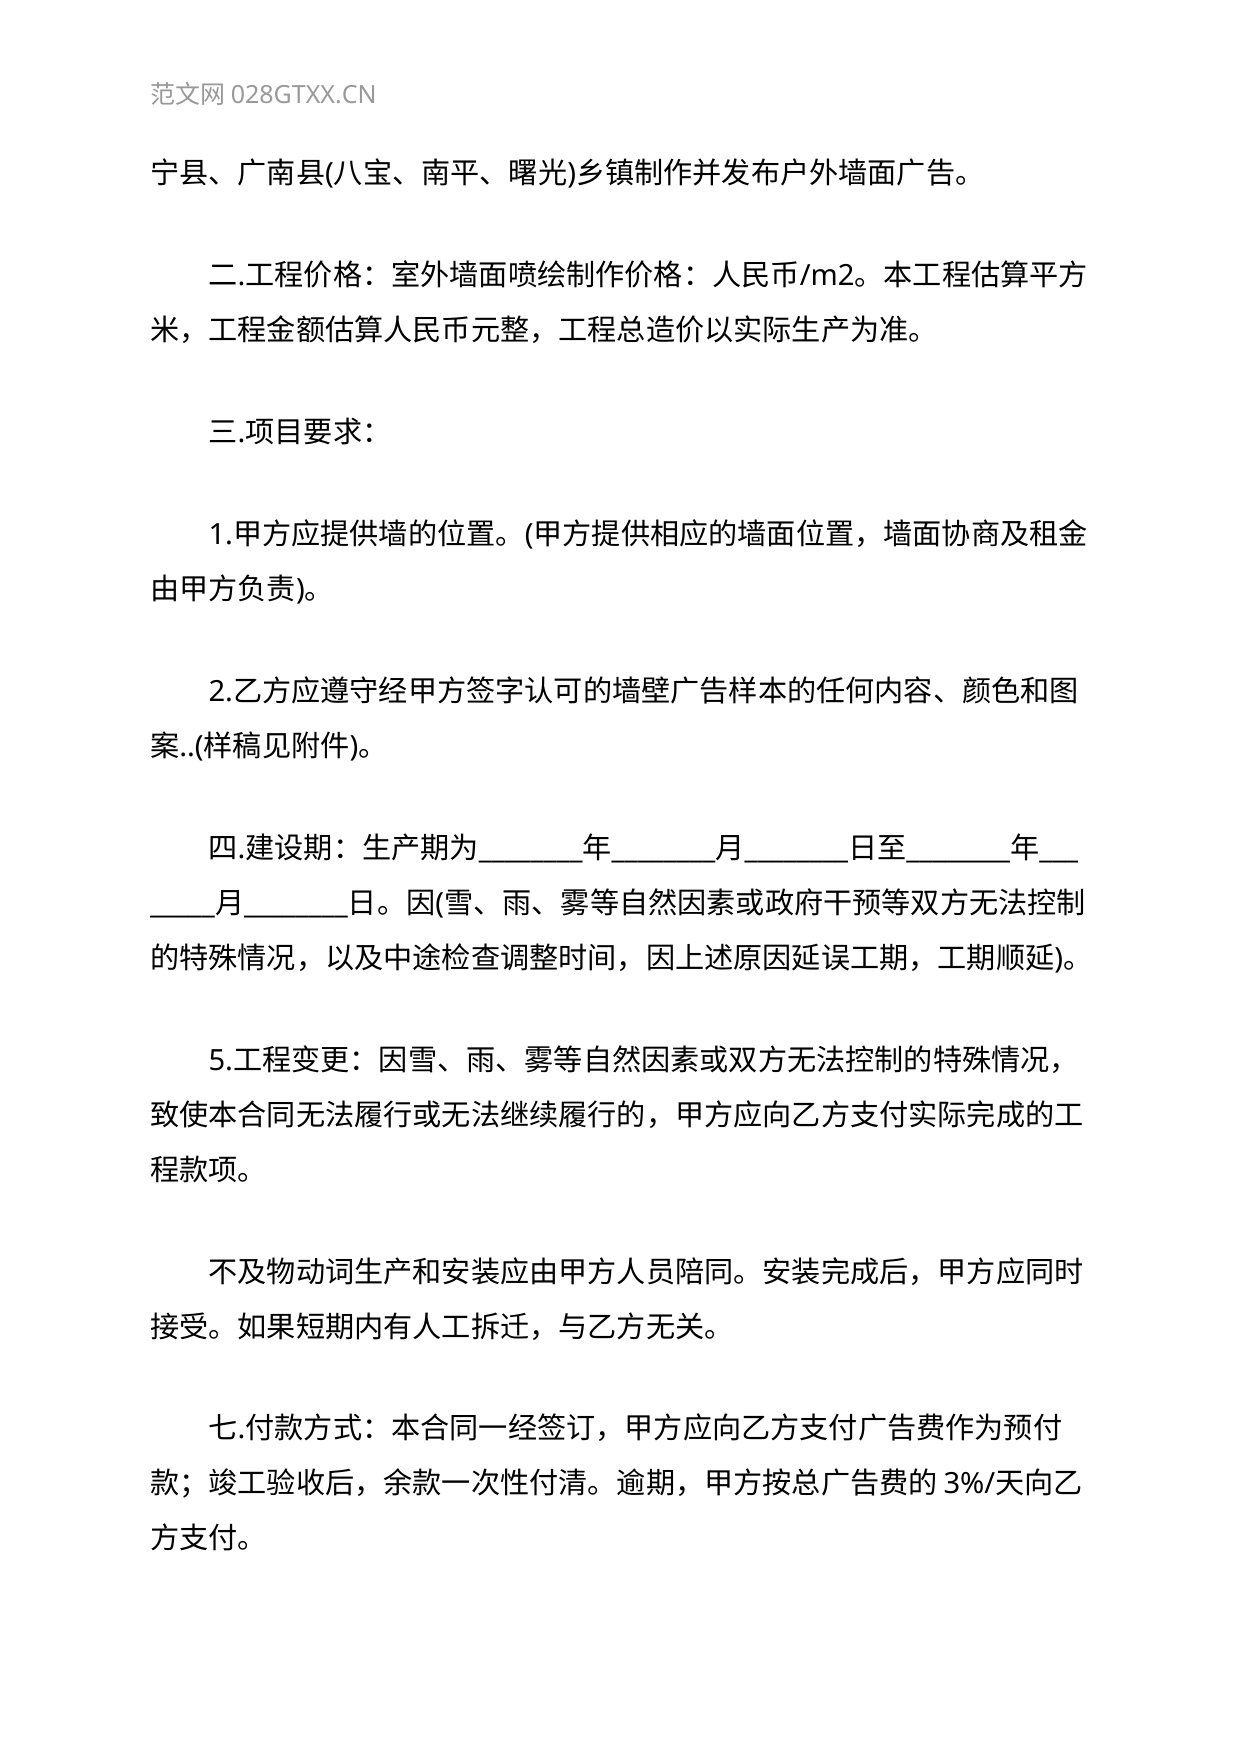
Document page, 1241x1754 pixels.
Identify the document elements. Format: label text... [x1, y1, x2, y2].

text 2.乙方应遵守经甲方签字认可的墙壁广告样本的任何内容、颜色和图案..(样稿见附件)。 [150, 668, 1090, 765]
text 不及物动词生产和安装应由甲方人员陪同。安装完成后，甲方应同时接受。如果短期内有人工拆迁，与乙方无关。 [150, 1248, 1090, 1346]
text 二.工程价格：室外墙面喷绘制作价格：人民币/m2。本工程估算平方米，工程金额估算人民币元整，工程总造价以实际生产为准。 [150, 252, 1090, 349]
text 5.工程变更：因雪、雨、雾等自然因素或双方无法控制的特殊情况，致使本合同无法履行或无法继续履行的，甲方应向乙方支付实际完成的工程款项。 [150, 1037, 1090, 1189]
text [150, 150, 1090, 192]
text 四.建设期：生产期为________年________月________日至________年________月________日。因(雪、雨、雾等自然因素或政府干预等双方无法控制的特殊情况，以及中途检查调整时间，因上述原因延误工期，工期顺延)。 [150, 825, 1090, 977]
text 1.甲方应提供墙的位置。(甲方提供相应的墙面位置，墙面协商及租金由甲方负责)。 [150, 511, 1090, 608]
text 七.付款方式：本合同一经签订，甲方应向乙方支付广告费作为预付款；竣工验收后，余款一次性付清。逾期，甲方按总广告费的3%/天向乙方支付。 [150, 1405, 1090, 1557]
text 三.项目要求： [150, 409, 1090, 451]
